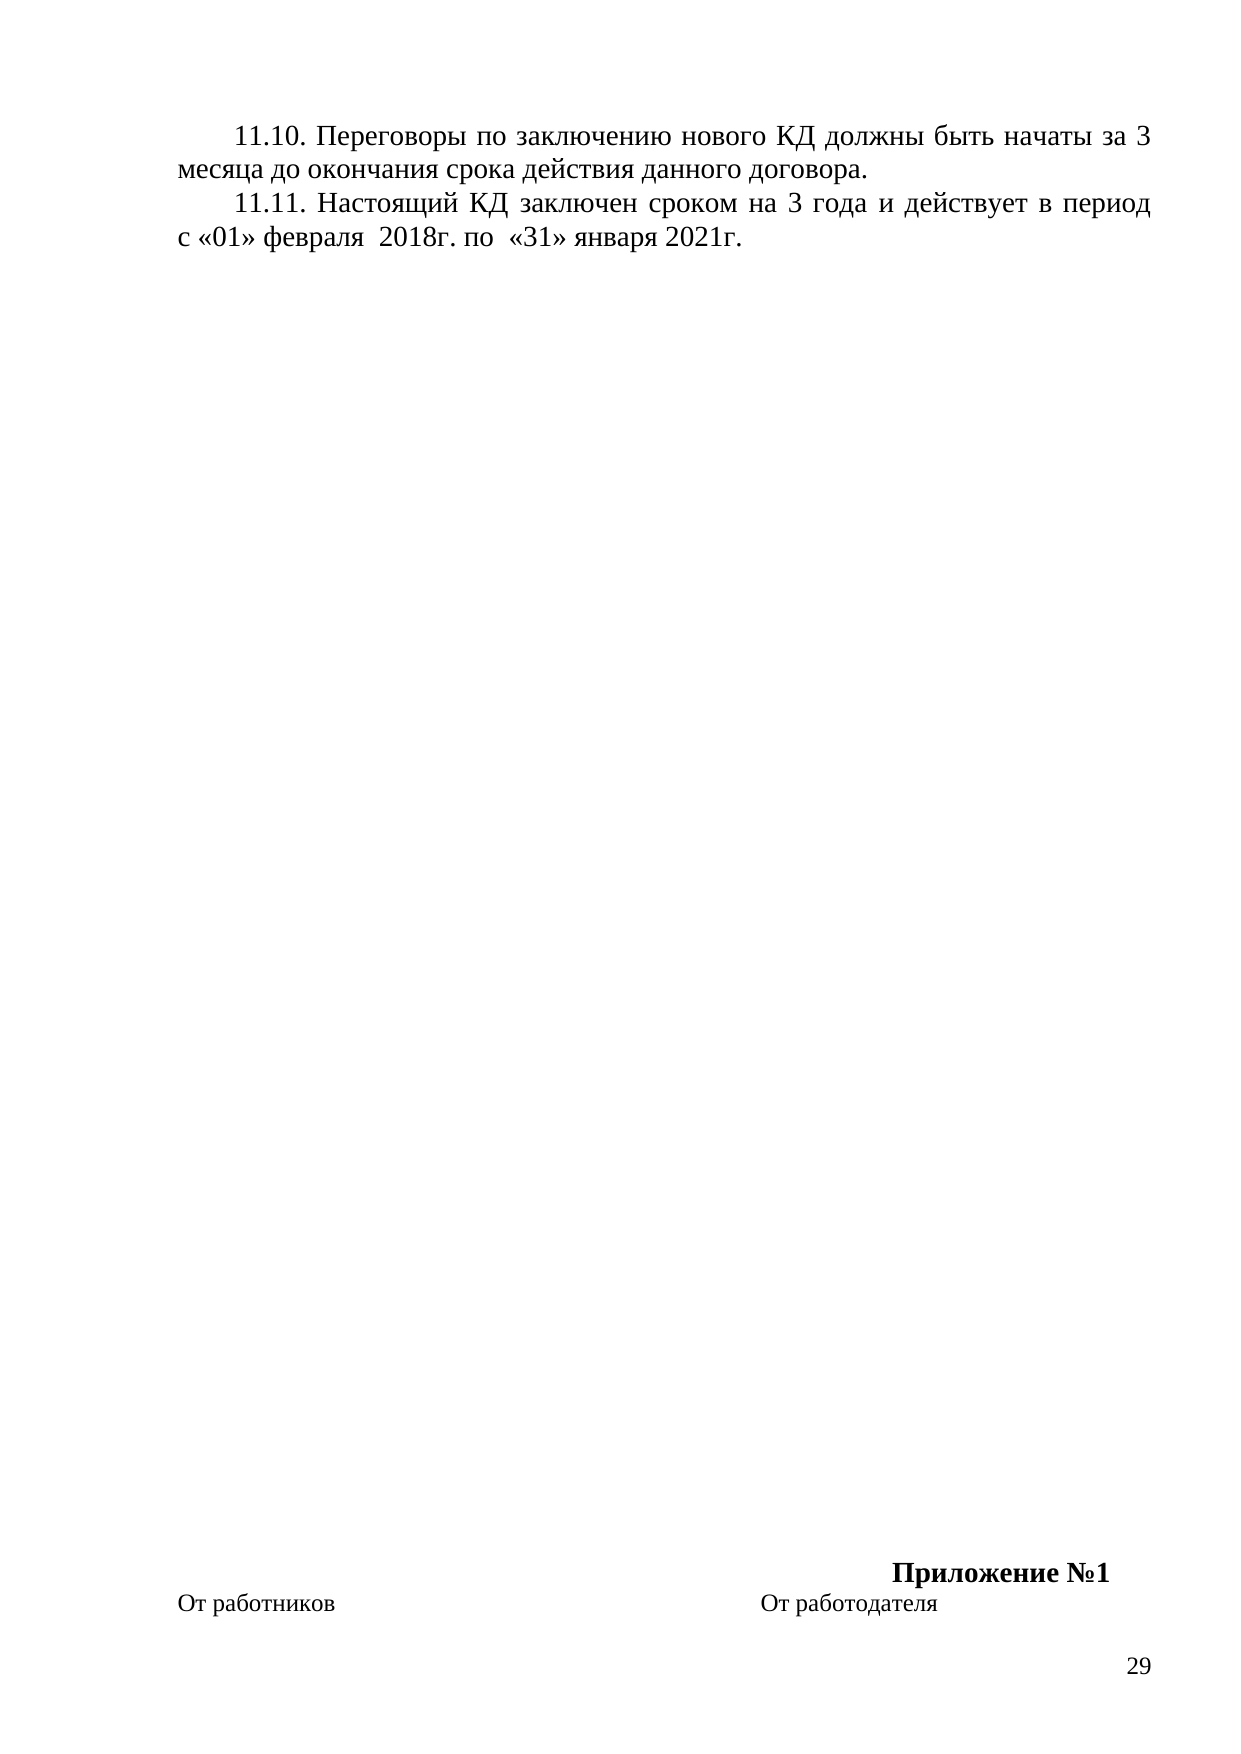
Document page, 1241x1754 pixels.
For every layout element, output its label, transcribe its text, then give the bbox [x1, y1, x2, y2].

text 11.10. Переговоры по заключению нового КД должны быть начаты за 3 месяца до окончания срока действия данного договора. [177, 118, 1152, 185]
text От работников От работодателя [177, 1588, 1152, 1617]
text Приложение №1 [177, 1555, 1152, 1588]
text 11.11. Настоящий КД заключен сроком на 3 года и действует в период с «01» февраля 2018г. по «31» января 2021г. [177, 185, 1152, 252]
